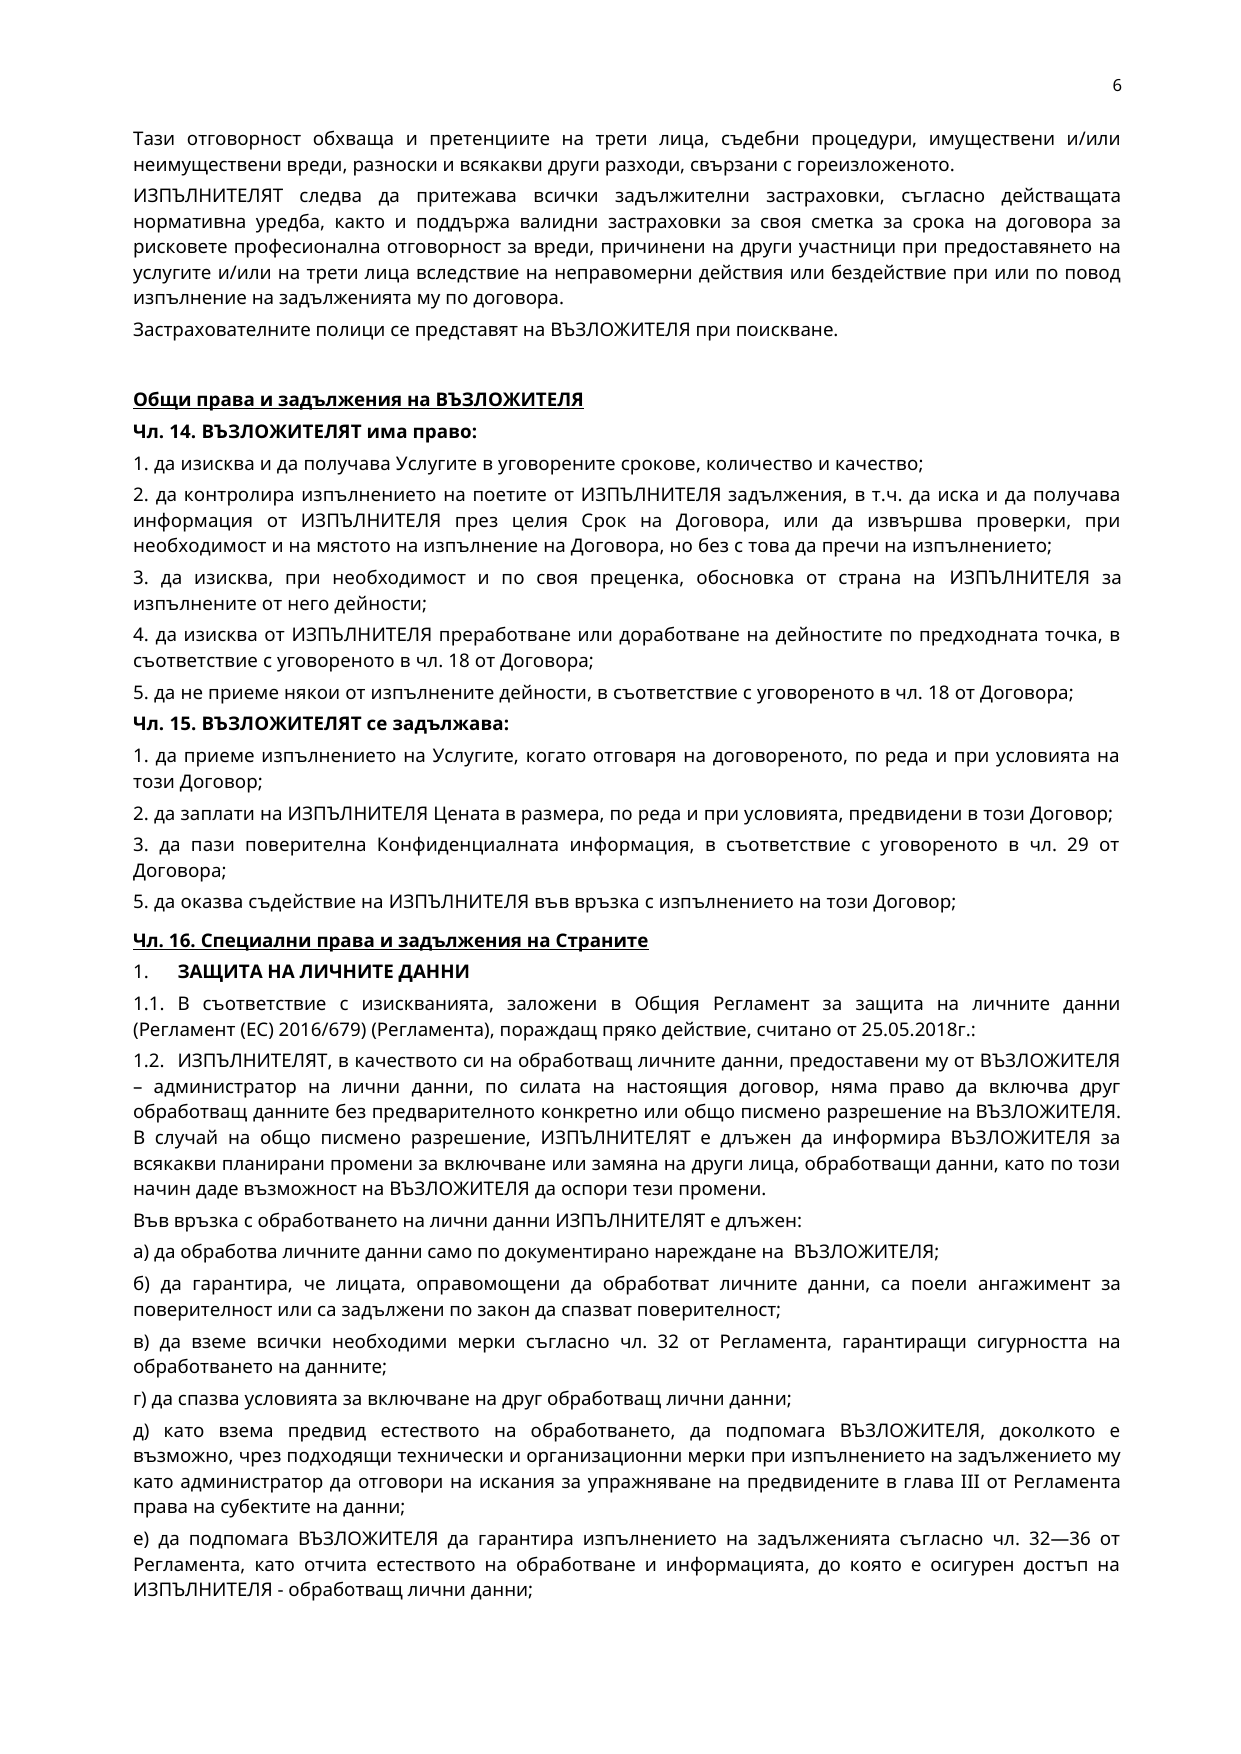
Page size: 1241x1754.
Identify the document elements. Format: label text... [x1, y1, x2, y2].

list ЗАЩИТА НА ЛИЧНИТЕ ДАННИ [133, 959, 1122, 984]
list В съответствие с изискванията, заложени в Общия Регламент за защита на личните данни (Регламент (ЕС) 2016/679) (Регламента), пораждащ пряко действие, считано от 25.05.2018г.: [133, 990, 1122, 1041]
text 5. да не приеме някои от изпълнените дейности, в съответствие с уговореното в чл. 18 от Договора; [133, 679, 1122, 704]
text е) да подпомага ВЪЗЛОЖИТЕЛЯ да гарантира изпълнението на задълженията съгласно чл. 32—36 от Регламента, като отчита естеството на обработване и информацията, до която е осигурен достъп на ИЗПЪЛНИТЕЛЯ - обработващ лични данни; [133, 1525, 1122, 1602]
text Общи права и задължения на ВЪЗЛОЖИТЕЛЯ [133, 386, 1122, 412]
text 5. да оказва съдействие на ИЗПЪЛНИТЕЛЯ във връзка с изпълнението на този Договор; [133, 889, 1122, 914]
text 3. да изисква, при необходимост и по своя преценка, обосновка от страна на ИЗПЪЛНИТЕЛЯ за изпълнените от него дейности; [133, 564, 1122, 615]
text a) да обработва личните данни само по документирано нареждане на ВЪЗЛОЖИТЕЛЯ; [133, 1239, 1122, 1264]
text д) като взема предвид естеството на обработването, да подпомага ВЪЗЛОЖИТЕЛЯ, доколкото е възможно, чрез подходящи технически и организационни мерки при изпълнението на задължението му като администратор да отговори на искания за упражняване на предвидените в глава III от Регламента права на субектите на данни; [133, 1417, 1122, 1519]
text Чл. 16. Специални права и задължения на Страните [133, 927, 1122, 952]
text 3. да пази поверителна Конфиденциалната информация, в съответствие с уговореното в чл. 29 от Договора; [133, 832, 1122, 883]
text 2. да заплати на ИЗПЪЛНИТЕЛЯ Цената в размера, по реда и при условията, предвидени в този Договор; [133, 800, 1122, 825]
text Тази отговорност обхваща и претенциите на трети лица, съдебни процедури, имуществени и/или неимуществени вреди, разноски и всякакви други разходи, свързани с гореизложеното. [133, 125, 1122, 176]
list ИЗПЪЛНИТЕЛЯТ, в качеството си на обработващ личните данни, предоставени му от ВЪЗЛОЖИТЕЛЯ – администратор на лични данни, по силата на настоящия договор, няма право да включва друг обработващ данните без предварителното конкретно или общо писмено разрешение на ВЪЗЛОЖИТЕЛЯ. В случай на общо писмено разрешение, ИЗПЪЛНИТЕЛЯТ е длъжен да информира ВЪЗЛОЖИТЕЛЯ за всякакви планирани промени за включване или замяна на други лица, обработващи данни, като по този начин даде възможност на ВЪЗЛОЖИТЕЛЯ да оспори тези промени. [133, 1048, 1122, 1201]
text 4. да изисква от ИЗПЪЛНИТЕЛЯ преработване или доработване на дейностите по предходната точка, в съответствие с уговореното в чл. 18 от Договора; [133, 622, 1122, 673]
text ИЗПЪЛНИТЕЛЯТ следва да притежава всички задължителни застраховки, съгласно действащата нормативна уредба, както и поддържа валидни застраховки за своя сметка за срока на договора за рисковете професионална отговорност за вреди, причинени на други участници при предоставянето на услугите и/или на трети лица вследствие на неправомерни действия или бездействие при или по повод изпълнение на задълженията му по договора. [133, 183, 1122, 310]
text Чл. 14. ВЪЗЛОЖИТЕЛЯТ има право: [133, 418, 1122, 443]
text Чл. 15. ВЪЗЛОЖИТЕЛЯТ се задължава: [133, 711, 1122, 736]
text Във връзка с обработването на лични данни ИЗПЪЛНИТЕЛЯТ е длъжен: [133, 1207, 1122, 1233]
text 2. да контролира изпълнението на поетите от ИЗПЪЛНИТЕЛЯ задължения, в т.ч. да иска и да получава информация от ИЗПЪЛНИТЕЛЯ през целия Срок на Договора, или да извършва проверки, при необходимост и на мястото на изпълнение на Договора, но без с това да пречи на изпълнението; [133, 482, 1122, 558]
text 1. да приеме изпълнението на Услугите, когато отговаря на договореното, по реда и при условията на този Договор; [133, 742, 1122, 793]
text б) да гарантира, че лицата, оправомощени да обработват личните данни, са поели ангажимент за поверителност или са задължени по закон да спазват поверителност; [133, 1271, 1122, 1322]
text в) да вземе всички необходими мерки съгласно чл. 32 от Регламента, гарантиращи сигурността на обработването на данните; [133, 1328, 1122, 1379]
text 1. да изисква и да получава Услугите в уговорените срокове, количество и качество; [133, 450, 1122, 475]
text Застрахователните полици се представят на ВЪЗЛОЖИТЕЛЯ при поискване. [133, 316, 1122, 342]
text г) да спазва условията за включване на друг обработващ лични данни; [133, 1385, 1122, 1411]
